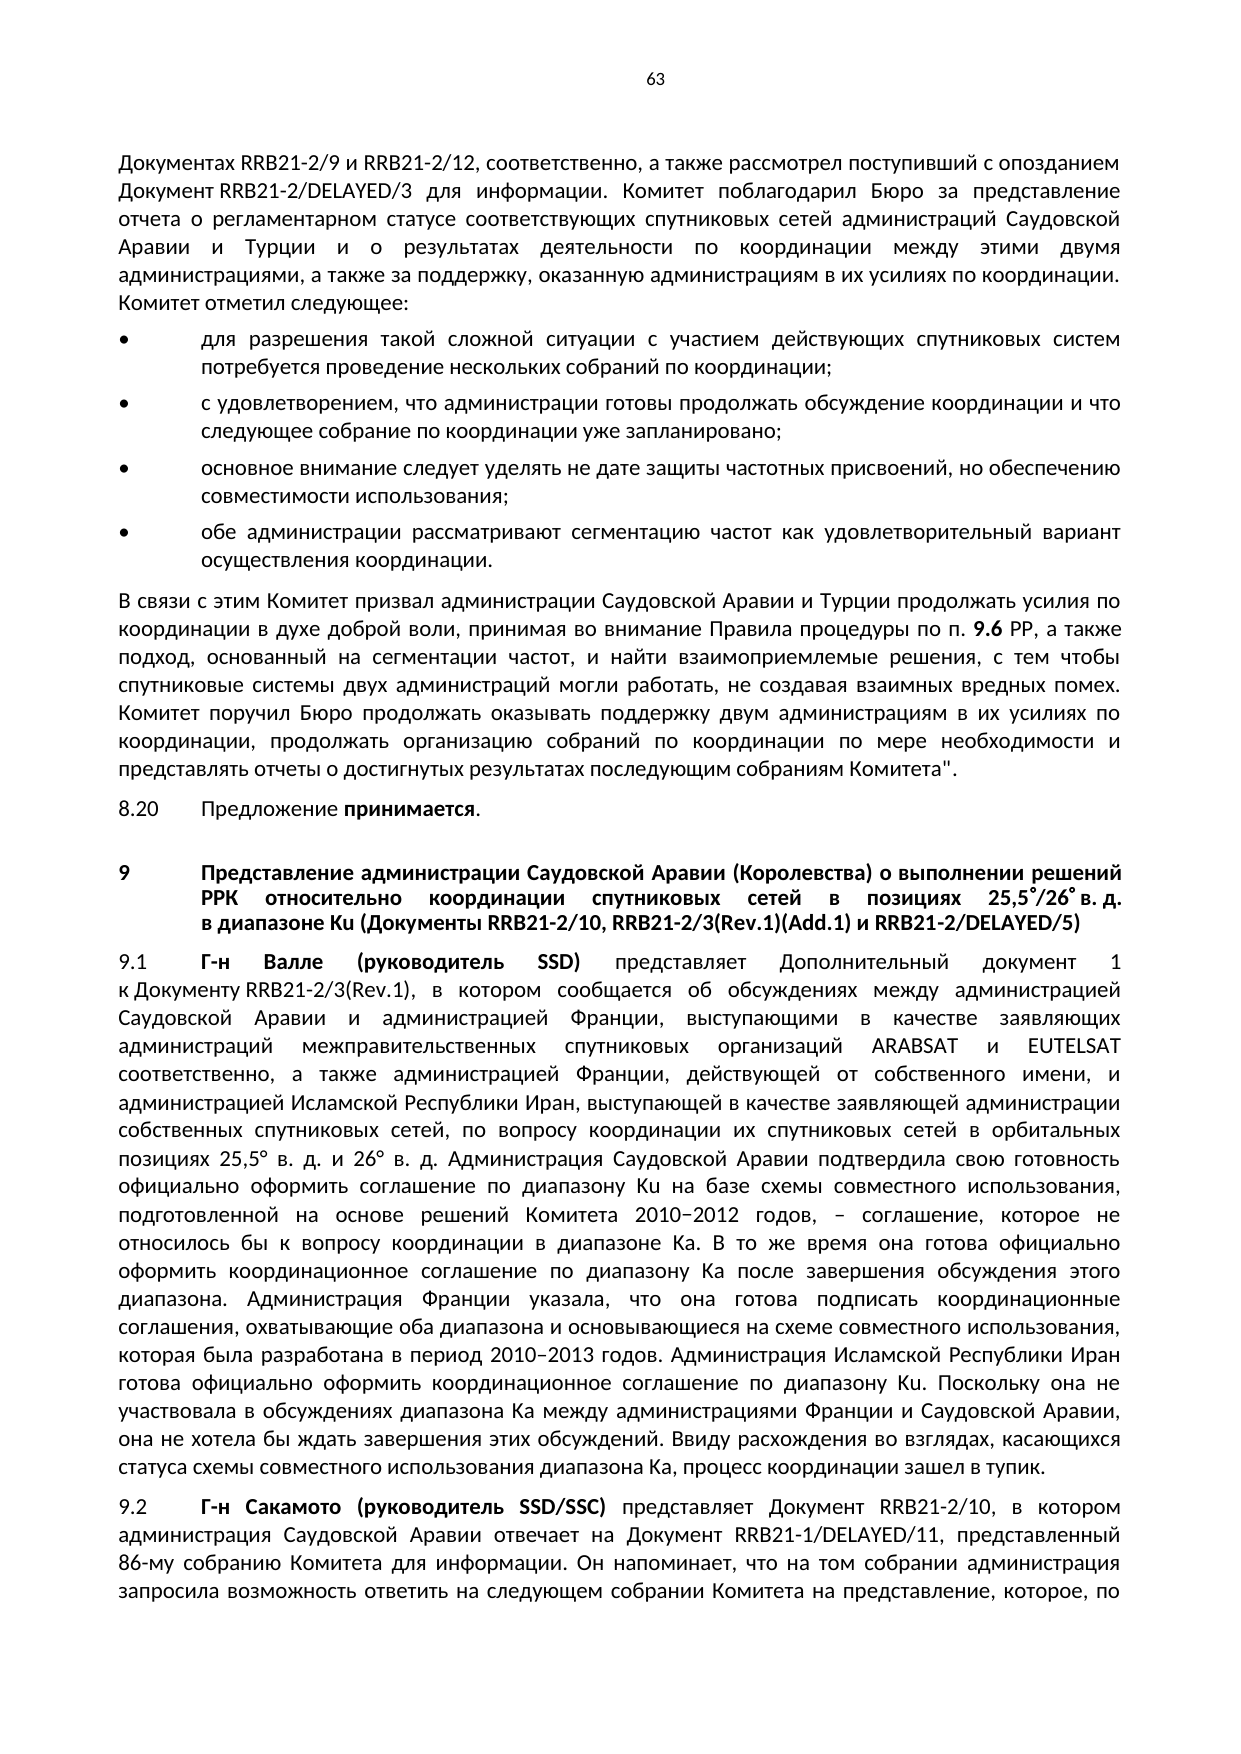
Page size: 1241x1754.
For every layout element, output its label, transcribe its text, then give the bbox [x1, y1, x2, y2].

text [118, 148, 1122, 316]
text 9.1 Г-н Валле (руководитель SSD) представляет Дополнительный документ 1 к Документу RRB21-2/3(Rev.1), в котором сообщается об обсуждениях между администрацией Саудовской Аравии и администрацией Франции, выступающими в качестве заявляющих администраций межправительственных спутниковых организаций ARABSAT и EUTELSAT соответственно, а также администрацией Франции, действующей от собственного имени, и администрацией Исламской Республики Иран, выступающей в качестве заявляющей администрации собственных спутниковых сетей, по вопросу координации их спутниковых сетей в орбитальных позициях 25,5° в. д. и 26° в. д. Администрация Саудовской Аравии подтвердила свою готовность официально оформить соглашение по диапазону Ku на базе схемы совместного использования, подготовленной на основе решений Комитета 2010−2012 годов, – соглашение, которое не относилось бы к вопросу координации в диапазоне Ka. В то же время она готова официально оформить координационное соглашение по диапазону Ka после завершения обсуждения этого диапазона. Администрация Франции указала, что она готова подписать координационные соглашения, охватывающие оба диапазона и основывающиеся на схеме совместного использования, которая была разработана в период 2010–2013 годов. Администрация Исламской Республики Иран готова официально оформить координационное соглашение по диапазону Ku. Поскольку она не участвовала в обсуждениях диапазона Ka между администрациями Франции и Саудовской Аравии, она не хотела бы ждать завершения этих обсуждений. Ввиду расхождения во взглядах, касающихся статуса схемы совместного использования диапазона Ka, процесс координации зашел в тупик. [118, 947, 1122, 1480]
text • основное внимание следует уделять не дате защиты частотных присвоений, но обеспечению совместимости использования; [118, 453, 1122, 509]
text 8.20 Предложение принимается. [118, 794, 1122, 822]
text В связи с этим Комитет призвал администрации Саудовской Аравии и Турции продолжать усилия по координации в духе доброй воли, принимая во внимание Правила процедуры по п. 9.6 РР, а также подход, основанный на сегментации частот, и найти взаимоприемлемые решения, с тем чтобы спутниковые системы двух администраций могли работать, не создавая взаимных вредных помех. Комитет поручил Бюро продолжать оказывать поддержку двум администрациям в их усилиях по координации, продолжать организацию собраний по координации по мере необходимости и представлять отчеты о достигнутых результатах последующим собраниям Комитета". [118, 586, 1122, 782]
text • для разрешения такой сложной ситуации с участием действующих спутниковых систем потребуется проведение нескольких собраний по координации; [118, 324, 1122, 380]
text • обе администрации рассматривают сегментацию частот как удовлетворительный вариант осуществления координации. [118, 517, 1122, 573]
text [118, 1492, 1122, 1604]
text • с удовлетворением, что администрации готовы продолжать обсуждение координации и что следующее собрание по координации уже запланировано; [118, 388, 1122, 444]
subtitle 9 Представление администрации Саудовской Аравии (Королевства) о выполнении решений РРК относительно координации спутниковых сетей в позициях 25,5/26 в. д. в диапазоне Ku (Документы RRB21-2/10, RRB21-2/3(Rev.1)(Add.1) и RRB21-2/DELAYED/5) [118, 860, 1122, 935]
